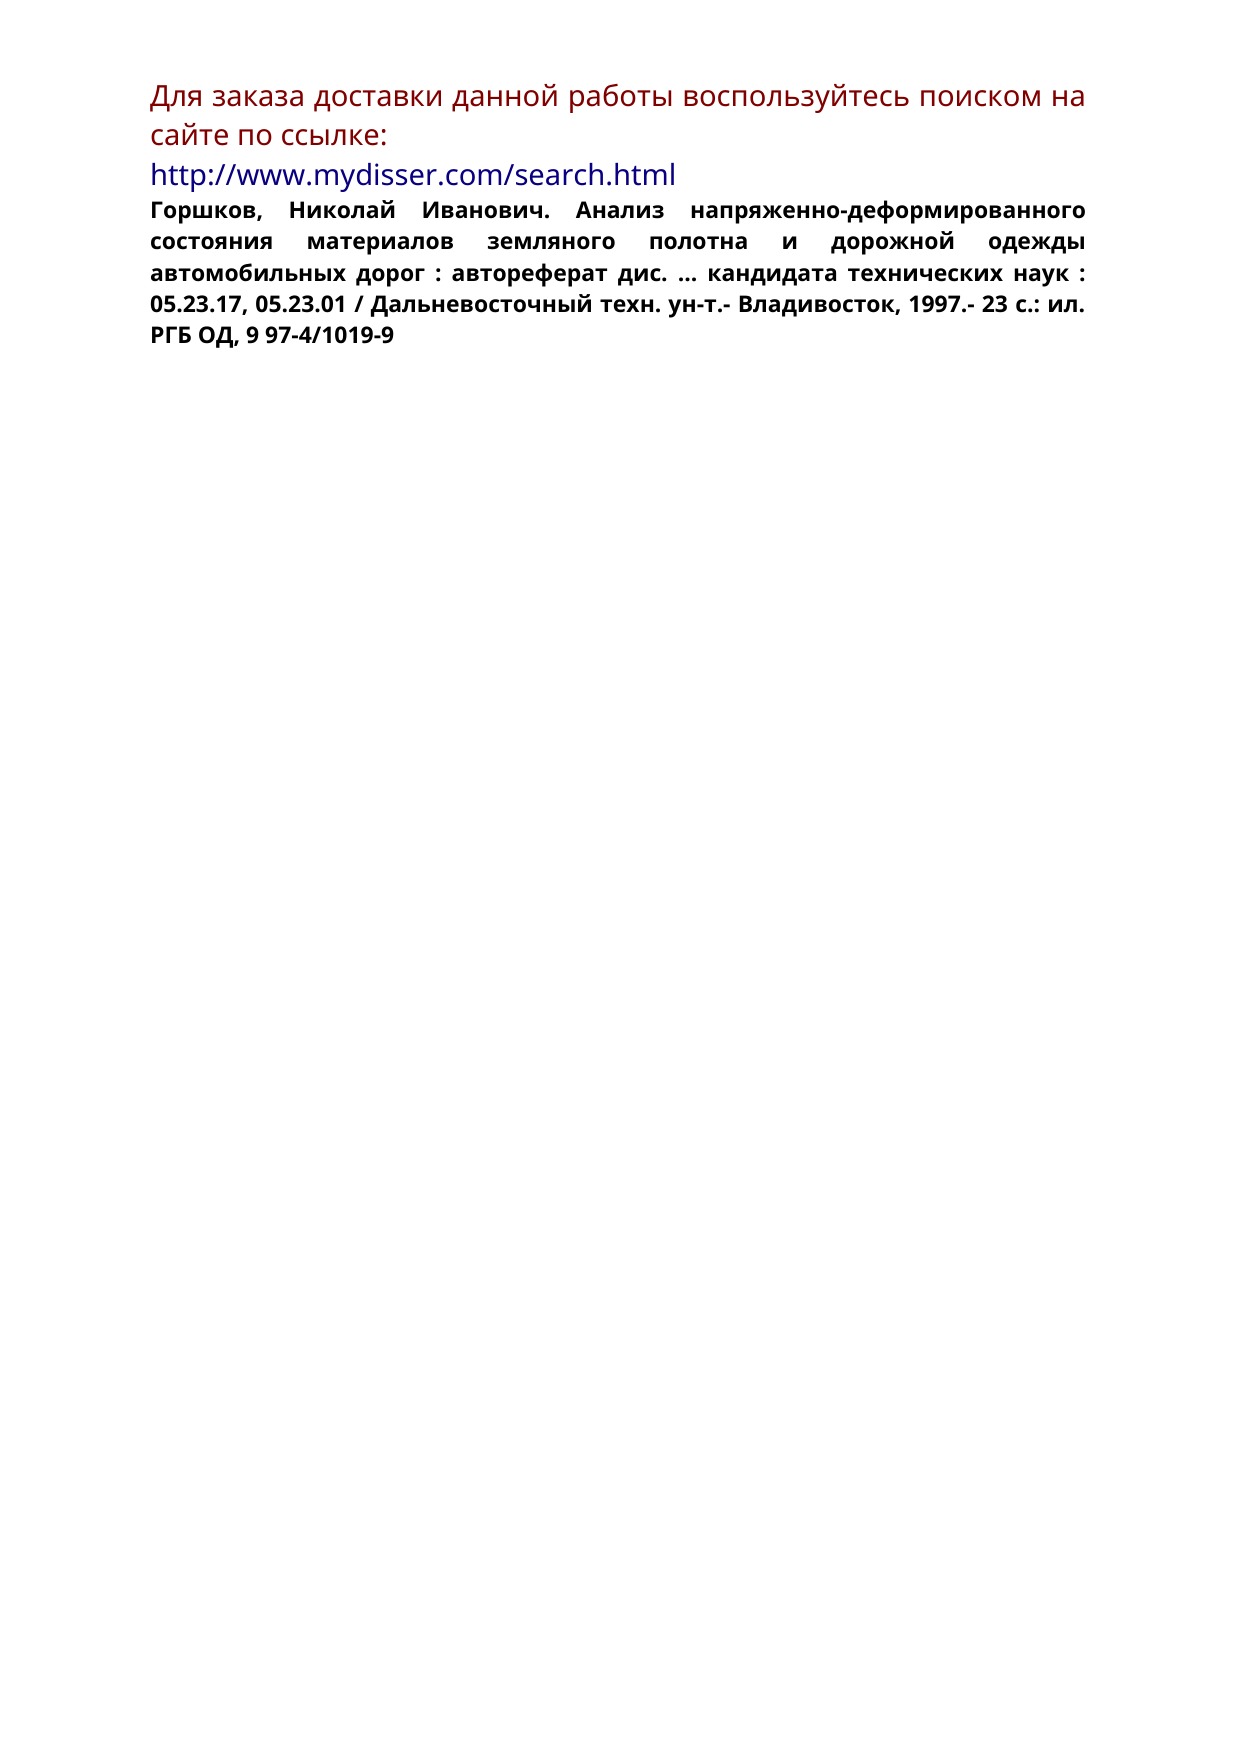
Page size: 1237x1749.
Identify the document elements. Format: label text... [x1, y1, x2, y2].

text Горшков, Николай Иванович. Анализ напряженно-деформированного состояния материалов земляного полотна и дорожной одежды автомобильных дорог : автореферат дис. ... кандидата технических наук : 05.23.17, 05.23.01 / Дальневосточный техн. ун-т.- Владивосток, 1997.- 23 с.: ил. РГБ ОД, 9 97-4/1019-9 [150, 194, 1086, 350]
